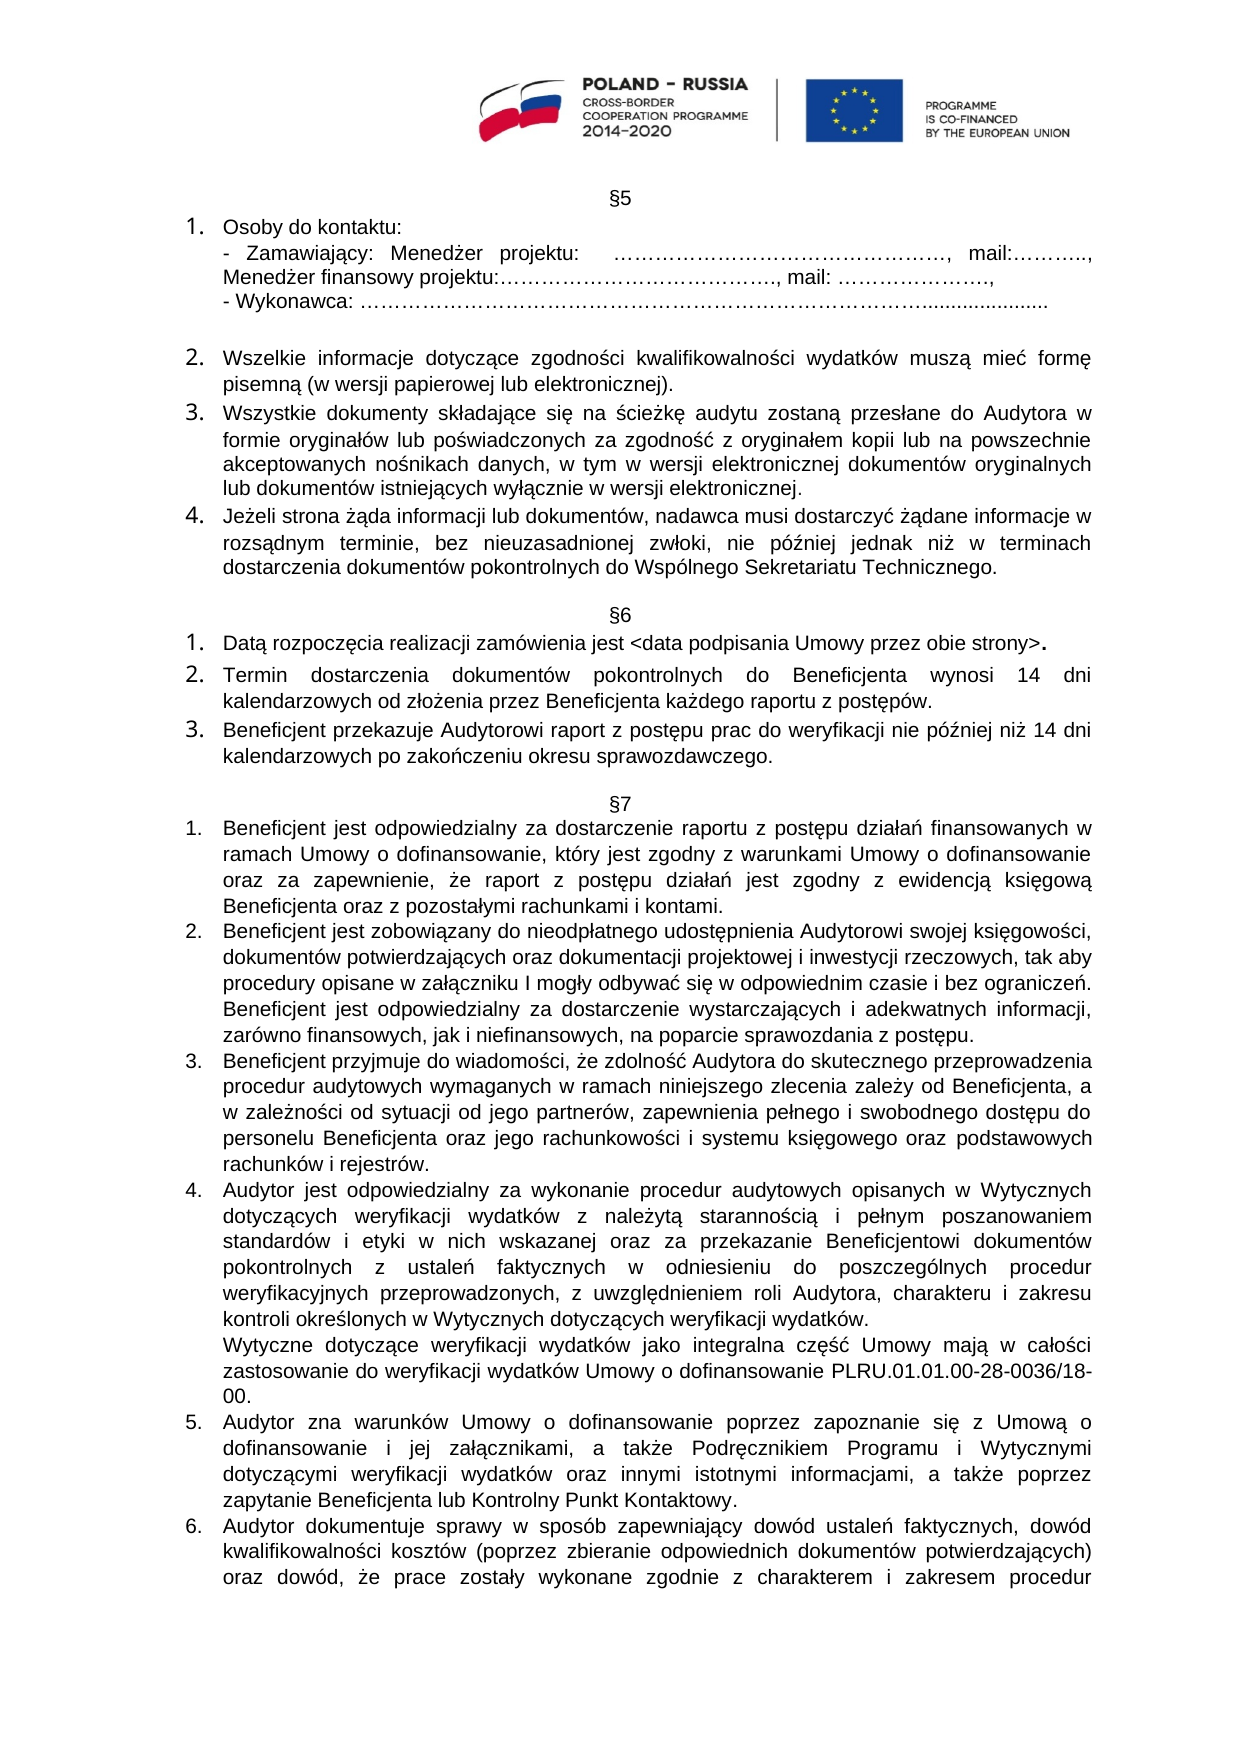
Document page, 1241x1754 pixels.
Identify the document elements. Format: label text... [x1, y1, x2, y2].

list Osoby do kontaktu: [185, 210, 1093, 241]
list Wytyczne dotyczące weryfikacji wydatków jako integralna część Umowy mają w całości zastosowanie do weryfikacji wydatków Umowy o dofinansowanie PLRU.01.01.00-28-0036/18-00. [223, 1333, 1093, 1408]
picture [452, 29, 1093, 186]
list Beneficjent przyjmuje do wiadomości, że zdolność Audytora do skutecznego przeprowadzenia procedur audytowych wymaganych w ramach niniejszego zlecenia zależy od Beneficjenta, a w zależności od sytuacji od jego partnerów, zapewnienia pełnego i swobodnego dostępu do personelu Beneficjenta oraz jego rachunkowości i systemu księgowego oraz podstawowych rachunków i rejestrów. [185, 1048, 1093, 1176]
text §7 [148, 792, 1093, 816]
list Beneficjent jest odpowiedzialny za dostarczenie raportu z postępu działań finansowanych w ramach Umowy o dofinansowanie, który jest zgodny z warunkami Umowy o dofinansowanie oraz za zapewnienie, że raport z postępu działań jest zgodny z ewidencją księgową Beneficjenta oraz z pozostałymi rachunkami i kontami. [185, 816, 1093, 917]
list - Zamawiający: Menedżer projektu: …………………………………………, mail:……….., Menedżer finansowy projektu:…………………………………., mail: …………………., [223, 241, 1093, 289]
list Wszelkie informacje dotyczące zgodności kwalifikowalności wydatków muszą mieć formę pisemną (w wersji papierowej lub elektronicznej). [185, 341, 1093, 396]
list Jeżeli strona żąda informacji lub dokumentów, nadawca musi dostarczyć żądane informacje w rozsądnym terminie, bez nieuzasadnionej zwłoki, nie później jednak niż w terminach dostarczenia dokumentów pokontrolnych do Wspólnego Sekretariatu Technicznego. [185, 499, 1093, 578]
text §5 [148, 186, 1093, 210]
list Datą rozpoczęcia realizacji zamówienia jest <data podpisania Umowy przez obie strony>. [185, 626, 1093, 658]
list Audytor zna warunków Umowy o dofinansowanie poprzez zapoznanie się z Umową o dofinansowanie i jej załącznikami, a także Podręcznikiem Programu i Wytycznymi dotyczącymi weryfikacji wydatków oraz innymi istotnymi informacjami, a także poprzez zapytanie Beneficjenta lub Kontrolny Punkt Kontaktowy. [185, 1410, 1093, 1512]
list Beneficjent przekazuje Audytorowi raport z postępu prac do weryfikacji nie później niż 14 dni kalendarzowych po zakończeniu okresu sprawozdawczego. [185, 713, 1093, 768]
list Audytor jest odpowiedzialny za wykonanie procedur audytowych opisanych w Wytycznych dotyczących weryfikacji wydatków z należytą starannością i pełnym poszanowaniem standardów i etyki w nich wskazanej oraz za przekazanie Beneficjentowi dokumentów pokontrolnych z ustaleń faktycznych w odniesieniu do poszczególnych procedur weryfikacyjnych przeprowadzonych, z uwzględnieniem roli Audytora, charakteru i zakresu kontroli określonych w Wytycznych dotyczących weryfikacji wydatków. [185, 1178, 1093, 1331]
text §6 [148, 602, 1093, 626]
list Beneficjent jest zobowiązany do nieodpłatnego udostępnienia Audytorowi swojej księgowości, dokumentów potwierdzających oraz dokumentacji projektowej i inwestycji rzeczowych, tak aby procedury opisane w załączniku I mogły odbywać się w odpowiednim czasie i bez ograniczeń. Beneficjent jest odpowiedzialny za dostarczenie wystarczających i adekwatnych informacji, zarówno finansowych, jak i niefinansowych, na poparcie sprawozdania z postępu. [185, 919, 1093, 1047]
list - Wykonawca: ………………………………………………………………………...................... [223, 289, 1093, 313]
list Termin dostarczenia dokumentów pokontrolnych do Beneficjenta wynosi 14 dni kalendarzowych od złożenia przez Beneficjenta każdego raportu z postępów. [185, 658, 1093, 713]
list Wszystkie dokumenty składające się na ścieżkę audytu zostaną przesłane do Audytora w formie oryginałów lub poświadczonych za zgodność z oryginałem kopii lub na powszechnie akceptowanych nośnikach danych, w tym w wersji elektronicznej dokumentów oryginalnych lub dokumentów istniejących wyłącznie w wersji elektronicznej. [185, 396, 1093, 499]
